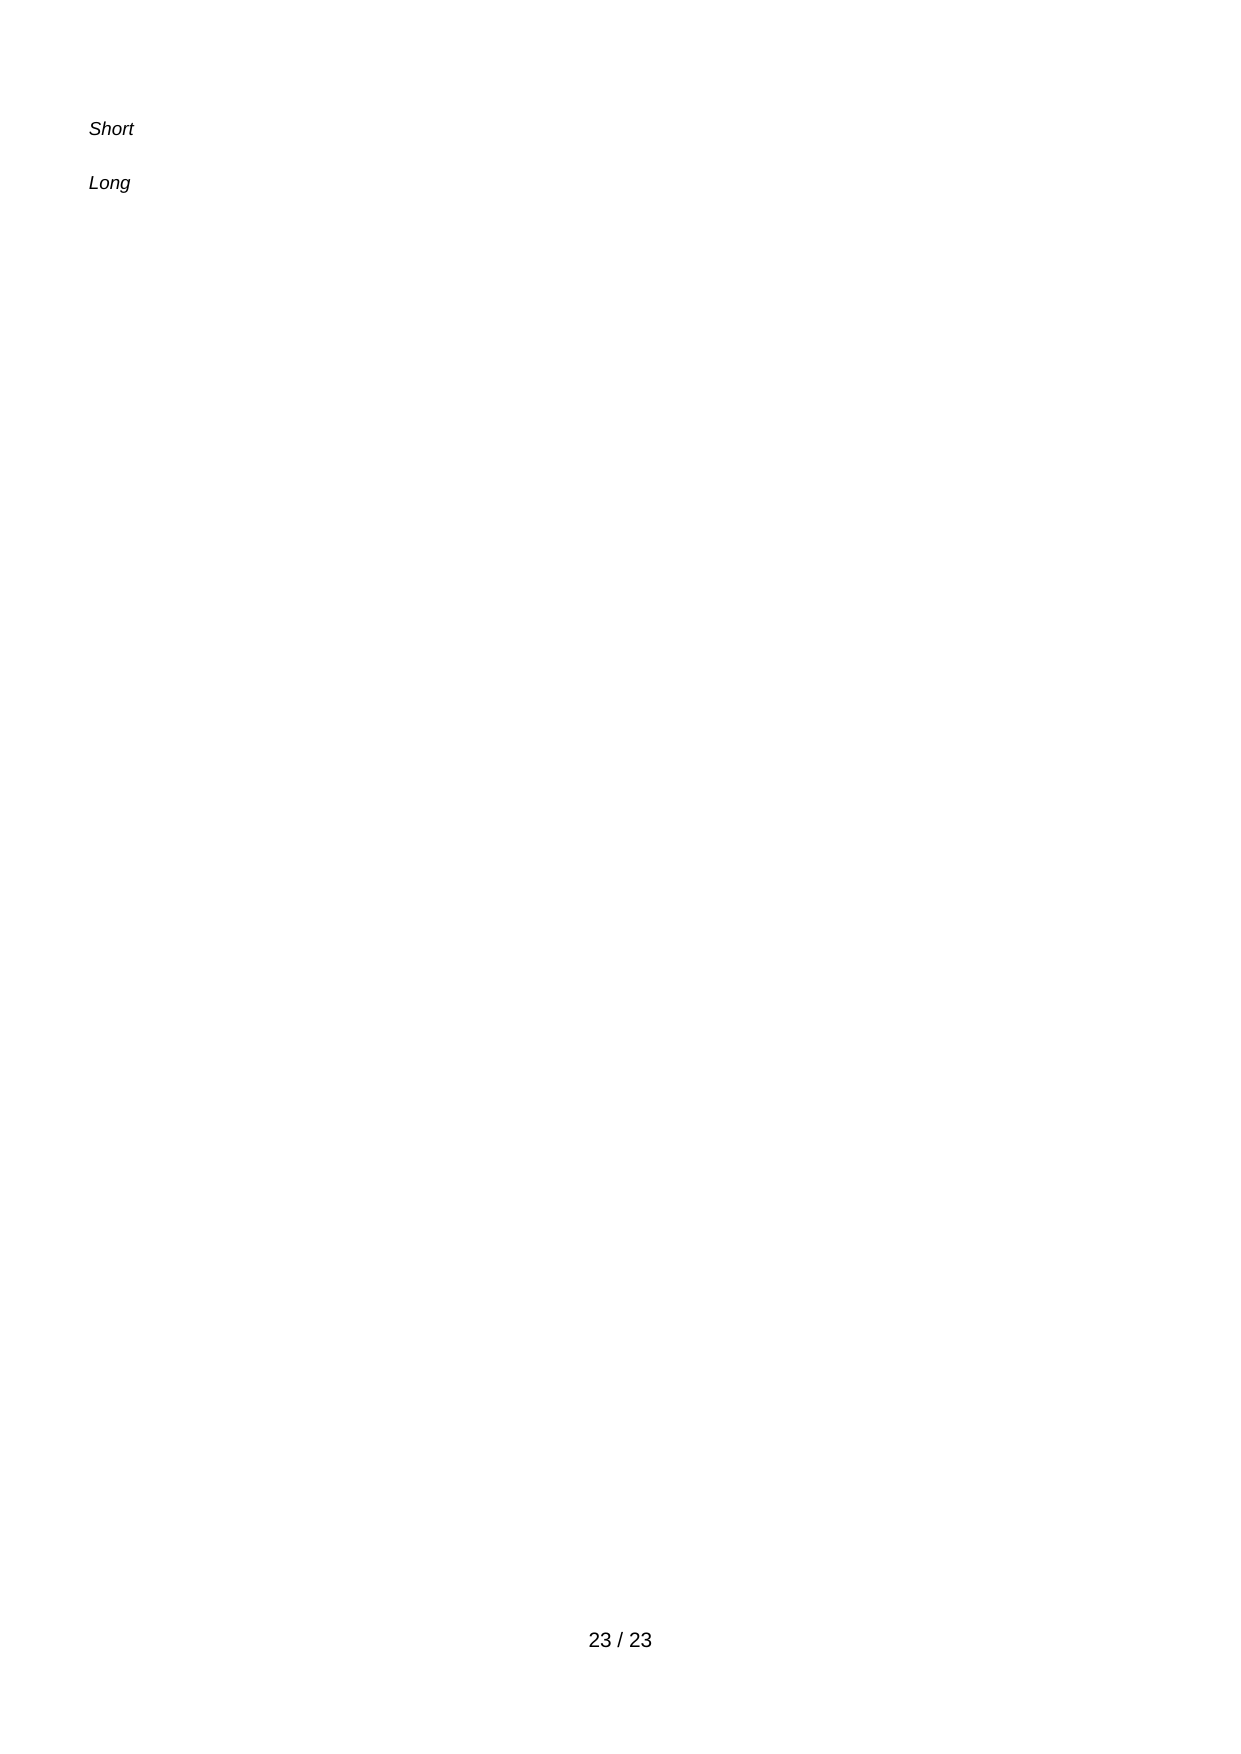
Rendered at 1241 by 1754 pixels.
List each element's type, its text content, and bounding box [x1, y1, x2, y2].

text Short [89, 118, 1152, 140]
text Long [89, 172, 1152, 193]
